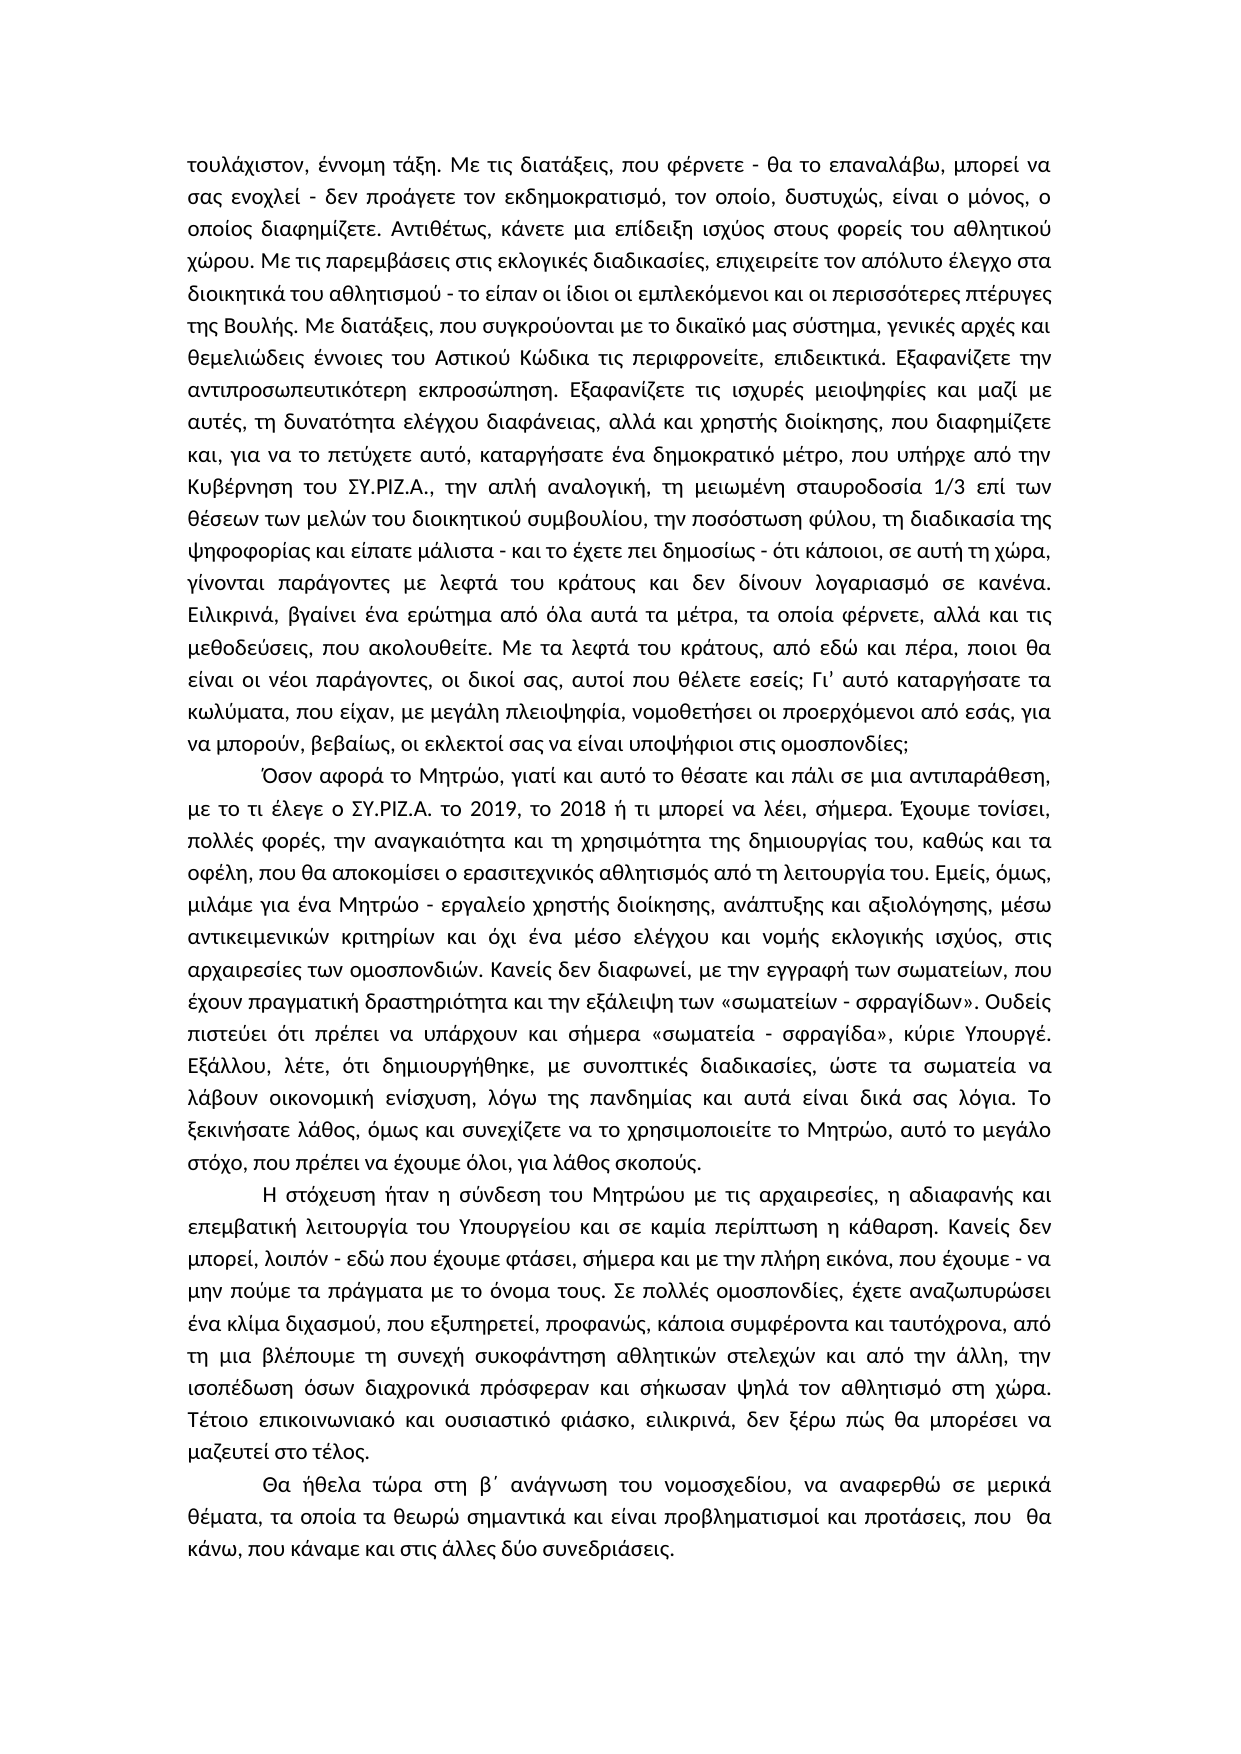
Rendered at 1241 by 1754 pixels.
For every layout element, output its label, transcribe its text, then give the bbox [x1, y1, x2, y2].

text Όσον αφορά το Μητρώο, γιατί και αυτό το θέσατε και πάλι σε μια αντιπαράθεση, με το τι έλεγε ο ΣΥ.ΡΙΖ.Α. το 2019, το 2018 ή τι μπορεί να λέει, σήμερα. Έχουμε τονίσει, πολλές φορές, την αναγκαιότητα και τη χρησιμότητα της δημιουργίας του, καθώς και τα οφέλη, που θα αποκομίσει ο ερασιτεχνικός αθλητισμός από τη λειτουργία του. Εμείς, όμως, μιλάμε για ένα Μητρώο - εργαλείο χρηστής διοίκησης, ανάπτυξης και αξιολόγησης, μέσω αντικειμενικών κριτηρίων και όχι ένα μέσο ελέγχου και νομής εκλογικής ισχύος, στις αρχαιρεσίες των ομοσπονδιών. Κανείς δεν διαφωνεί, με την εγγραφή των σωματείων, που έχουν πραγματική δραστηριότητα και την εξάλειψη των «σωματείων - σφραγίδων». Ουδείς πιστεύει ότι πρέπει να υπάρχουν και σήμερα «σωματεία - σφραγίδα», κύριε Υπουργέ. Εξάλλου, λέτε, ότι δημιουργήθηκε, με συνοπτικές διαδικασίες, ώστε τα σωματεία να λάβουν οικονομική ενίσχυση, λόγω της πανδημίας και αυτά είναι δικά σας λόγια. Το ξεκινήσατε λάθος, όμως και συνεχίζετε να το χρησιμοποιείτε το Μητρώο, αυτό το μεγάλο στόχο, που πρέπει να έχουμε όλοι, για λάθος σκοπούς. [187, 762, 1053, 1176]
text Η στόχευση ήταν η σύνδεση του Μητρώου με τις αρχαιρεσίες, η αδιαφανής και επεμβατική λειτουργία του Υπουργείου και σε καμία περίπτωση η κάθαρση. Κανείς δεν μπορεί, λοιπόν - εδώ που έχουμε φτάσει, σήμερα και με την πλήρη εικόνα, που έχουμε - να μην πούμε τα πράγματα με το όνομα τους. Σε πολλές ομοσπονδίες, έχετε αναζωπυρώσει ένα κλίμα διχασμού, που εξυπηρετεί, προφανώς, κάποια συμφέροντα και ταυτόχρονα, από τη μια βλέπουμε τη συνεχή συκοφάντηση αθλητικών στελεχών και από την άλλη, την ισοπέδωση όσων διαχρονικά πρόσφεραν και σήκωσαν ψηλά τον αθλητισμό στη χώρα. Τέτοιο επικοινωνιακό και ουσιαστικό φιάσκο, ειλικρινά, δεν ξέρω πώς θα μπορέσει να μαζευτεί στο τέλος. [187, 1180, 1053, 1466]
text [187, 150, 1053, 757]
text Θα ήθελα τώρα στη β΄ ανάγνωση του νομοσχεδίου, να αναφερθώ σε μερικά θέματα, τα οποία τα θεωρώ σημαντικά και είναι προβληματισμοί και προτάσεις, που θα κάνω, που κάναμε και στις άλλες δύο συνεδριάσεις. [187, 1470, 1053, 1562]
